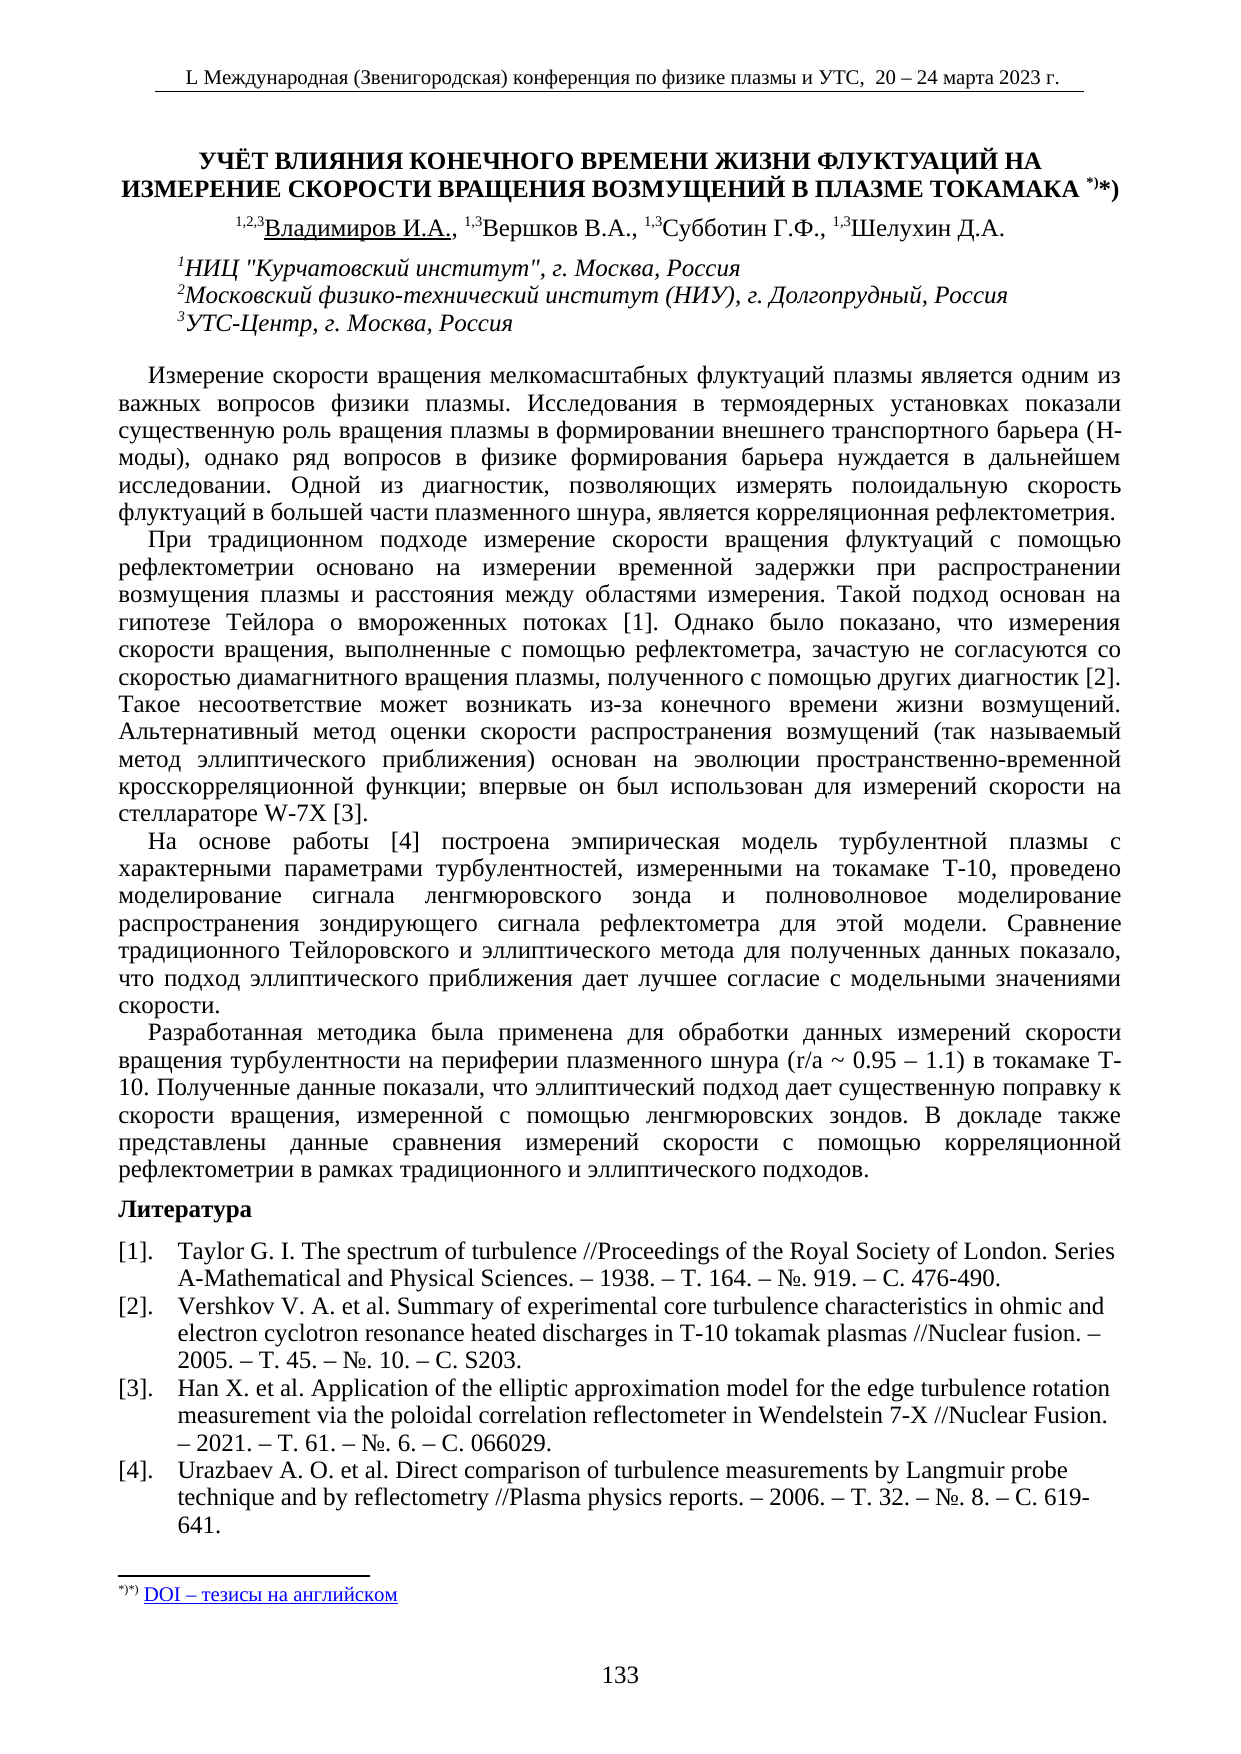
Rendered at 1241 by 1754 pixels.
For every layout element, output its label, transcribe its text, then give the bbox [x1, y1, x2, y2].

text Измерение скорости вращения мелкомасштабных флуктуаций плазмы является одним из важных вопросов физики плазмы. Исследования в термоядерных установках показали существенную роль вращения плазмы в формировании внешнего транспортного барьера (H-моды), однако ряд вопросов в физике формирования барьера нуждается в дальнейшем исследовании. Одной из диагностик, позволяющих измерять полоидальную скорость флуктуаций в большей части плазменного шнура, является корреляционная рефлектометрия. [118, 362, 1122, 526]
text 1НИЦ "Курчатовский институт", г. Москва, Россия 2Московский физико-технический институт (НИУ), г. Долгопрудный, Россия 3УТС-Центр, г. Москва, Россия [177, 255, 1122, 337]
list Urazbaev A. O. et al. Direct comparison of turbulence measurements by Langmuir probe technique and by reflectometry //Plasma physics reports. – 2006. – Т. 32. – №. 8. – С. 619-641. [118, 1456, 1122, 1538]
text При традиционном подходе измерение скорости вращения флуктуаций с помощью рефлектометрии основано на измерении временной задержки при распространении возмущения плазмы и расстояния между областями измерения. Такой подход основан на гипотезе Тейлора о вмороженных потоках [1]. Однако было показано, что измерения скорости вращения, выполненные с помощью рефлектометра, зачастую не согласуются со скоростью диамагнитного вращения плазмы, полученного с помощью других диагностик [2]. Такое несоответствие может возникать из-за конечного времени жизни возмущений. Альтернативный метод оценки скорости распространения возмущений (так называемый метод эллиптического приближения) основан на эволюции пространственно-временной кросскорреляционной функции; впервые он был использован для измерений скорости на стеллараторе W-7X [3]. [118, 526, 1122, 827]
list Han X. et al. Application of the elliptic approximation model for the edge turbulence rotation measurement via the poloidal correlation reflectometer in Wendelstein 7-X //Nuclear Fusion. – 2021. – Т. 61. – №. 6. – С. 066029. [118, 1374, 1122, 1456]
text На основе работы [4] построена эмпирическая модель турбулентной плазмы с характерными параметрами турбулентностей, измеренными на токамаке Т-10, проведено моделирование сигнала ленгмюровского зонда и полноволновое моделирование распространения зондирующего сигнала рефлектометра для этой модели. Сравнение традиционного Тейлоровского и эллиптического метода для полученных данных показало, что подход эллиптического приближения дает лучшее согласие с модельными значениями скорости. [118, 827, 1122, 1019]
list Taylor G. I. The spectrum of turbulence //Proceedings of the Royal Society of London. Series A-Mathematical and Physical Sciences. – 1938. – Т. 164. – №. 919. – С. 476-490. [118, 1238, 1122, 1292]
text Разработанная методика была применена для обработки данных измерений скорости вращения турбулентности на периферии плазменного шнура (r/a ~ 0.95 – 1.1) в токамаке Т-10. Полученные данные показали, что эллиптический подход дает существенную поправку к скорости вращения, измеренной с помощью ленгмюровских зондов. В докладе также представлены данные сравнения измерений скорости с помощью корреляционной рефлектометрии в рамках традиционного и эллиптического подходов. [118, 1019, 1122, 1183]
text 1,2,3Владимиров И.А., 1,3Вершков В.А., 1,3Субботин Г.Ф., 1,3Шелухин Д.А. [159, 215, 1081, 242]
list Vershkov V. A. et al. Summary of experimental core turbulence characteristics in ohmic and electron cyclotron resonance heated discharges in T-10 tokamak plasmas //Nuclear fusion. – 2005. – Т. 45. – №. 10. – С. S203. [118, 1292, 1122, 1374]
title Литература [118, 1196, 1122, 1223]
title Учёт влияния конечного времени жизни флуктуаций на измерение скорости вращения возмущений в плазме токамака *) [118, 148, 1122, 202]
